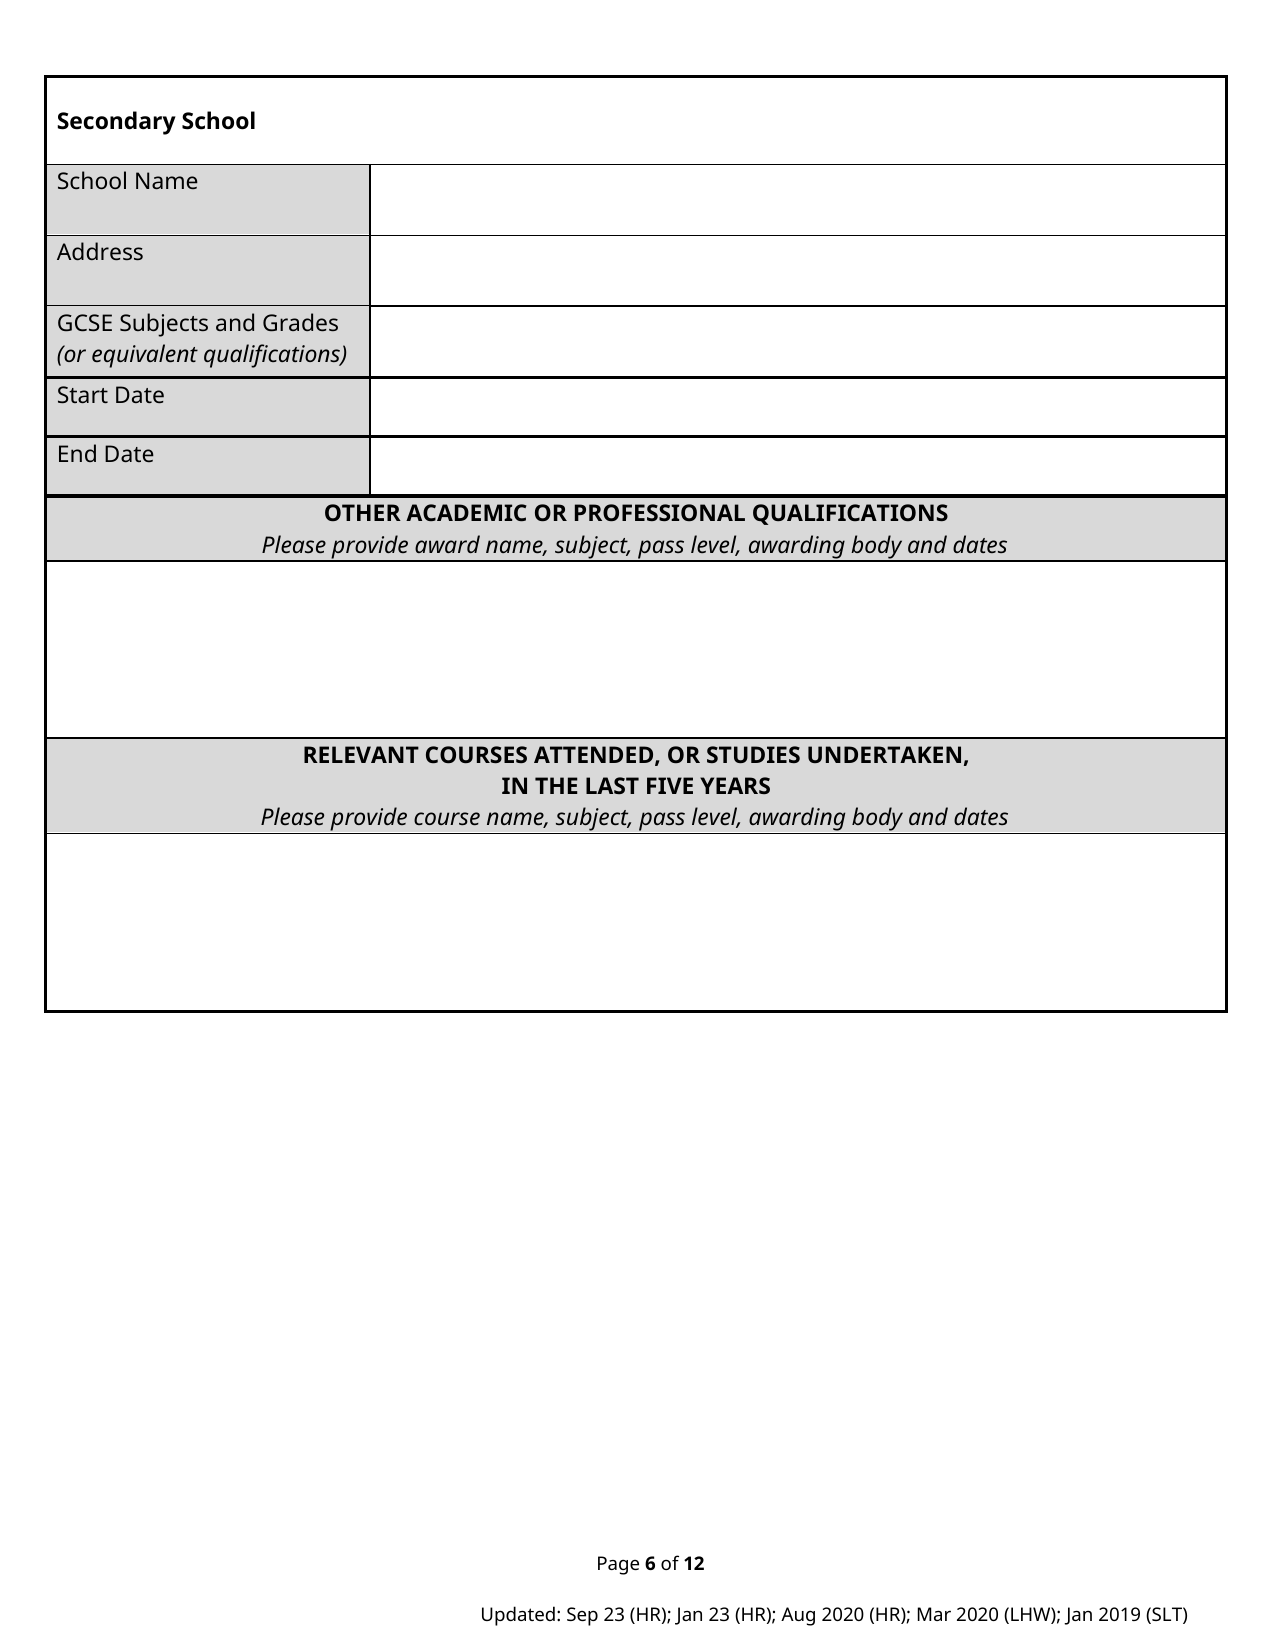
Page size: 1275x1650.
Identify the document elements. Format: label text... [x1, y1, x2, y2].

table_cell School Name [47, 165, 369, 234]
table_header Secondary School [47, 78, 1225, 164]
table_cell [47, 562, 1225, 737]
table_cell Address [47, 236, 369, 305]
table_cell [371, 307, 1225, 376]
table_cell [371, 379, 1225, 435]
table_cell End Date [47, 438, 369, 494]
table_cell GCSE Subjects and Grades (or equivalent qualifications) [47, 306, 369, 376]
table_cell [371, 438, 1225, 494]
table_cell RELEVANT COURSES ATTENDED, OR STUDIES UNDERTAKEN, IN THE LAST FIVE YEARS Please provide course name, subject, pass level, awarding body and dates [47, 739, 1225, 832]
table_cell [371, 165, 1225, 234]
table_cell Start Date [47, 379, 369, 435]
table_cell [47, 834, 1225, 1009]
table_cell OTHER ACADEMIC OR PROFESSIONAL QUALIFICATIONS Please provide award name, subject, pass level, awarding body and dates [47, 498, 1225, 560]
table_cell [371, 236, 1225, 305]
